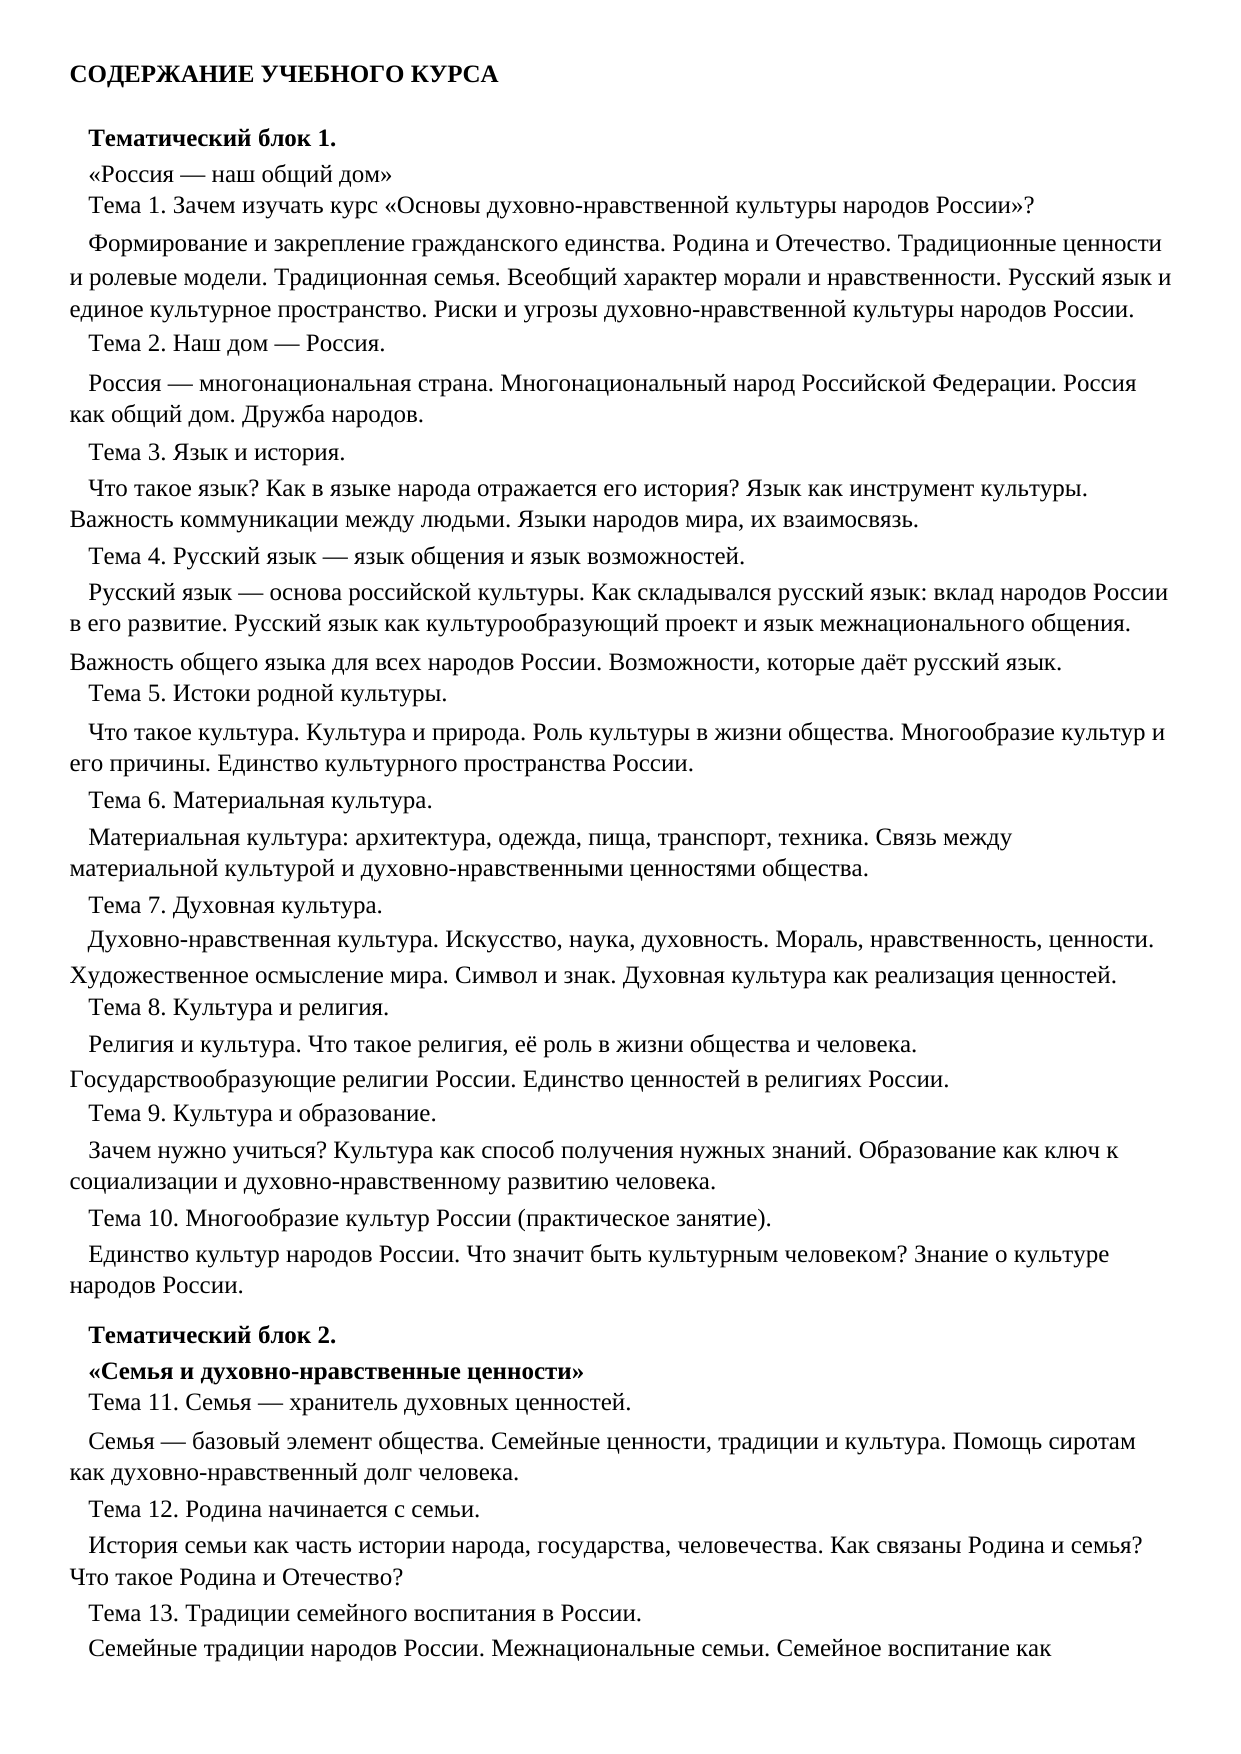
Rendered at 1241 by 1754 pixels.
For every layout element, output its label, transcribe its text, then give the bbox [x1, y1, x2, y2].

text Художественное осмысление мира. Символ и знак. Духовная культура как реализация ценностей. Тема 8. Культура и религия. [69, 961, 1127, 1021]
text Государствообразующие религии России. Единство ценностей в религиях России. [69, 1065, 1172, 1093]
text Россия — многонациональная страна. Многонациональный народ Российской Федерации. Россия как общий дом. Дружба народов. [69, 368, 1142, 428]
text Важность общего языка для всех народов России. Возможности, которые даёт русский язык. Тема 5. Истоки родной культуры. [69, 647, 1067, 707]
text Тема 3. Язык и история. [88, 438, 1172, 466]
text Семья — базовый элемент общества. Семейные ценности, традиции и культура. Помощь сиротам как духовно-нравственный долг человека. [69, 1426, 1142, 1486]
text Тематический блок 2. [88, 1322, 1172, 1349]
text СОДЕРЖАНИЕ УЧЕБНОГО КУРСА [69, 61, 1172, 88]
text Формирование и закрепление гражданского единства. Родина и Отечество. Традиционные ценности и ролевые модели. Традиционная семья. Всеобщий характер морали и нравственности. Русский язык и единое культурное пространство. Риски и угрозы духовно-нравственной культуры народов России. Тема 2. Наш дом — Россия. [69, 228, 1172, 357]
text Единство культур народов России. Что значит быть культурным человеком? Знание о культуре народов России. [69, 1239, 1112, 1299]
text Что такое культура. Культура и природа. Роль культуры в жизни общества. Многообразие культур и его причины. Единство культурного пространства России. [69, 717, 1172, 777]
text Тема 7. Духовная культура. [88, 891, 1172, 919]
text «Семья и духовно-нравственные ценности» Тема 11. Семья — хранитель духовных ценностей. [88, 1356, 632, 1416]
text Тема 4. Русский язык — язык общения и язык возможностей. [88, 543, 1172, 570]
text Русский язык — основа российской культуры. Как складывался русский язык: вклад народов России в его развитие. Русский язык как культурообразующий проект и язык межнационального общения. [69, 577, 1172, 637]
text Тема 12. Родина начинается с семьи. [88, 1496, 1172, 1523]
text Тема 6. Материальная культура. [88, 787, 1172, 814]
text Семейные традиции народов России. Межнациональные семьи. Семейное воспитание как [88, 1635, 1172, 1662]
text Религия и культура. Что такое религия, её роль в жизни общества и человека. [88, 1031, 1172, 1058]
text Материальная культура: архитектура, одежда, пища, транспорт, техника. Связь между материальной культурой и духовно-нравственными ценностями общества. [69, 822, 1022, 882]
text История семьи как часть истории народа, государства, человечества. Как связаны Родина и семья? Что такое Родина и Отечество? [69, 1530, 1157, 1590]
text Тематический блок 1. [88, 124, 1172, 151]
text Тема 13. Традиции семейного воспитания в России. [88, 1600, 1172, 1627]
text Зачем нужно учиться? Культура как способ получения нужных знаний. Образование как ключ к социализации и духовно-нравственному развитию человека. [69, 1135, 1127, 1195]
text Что такое язык? Как в языке народа отражается его история? Язык как инструмент культуры. Важность коммуникации между людьми. Языки народов мира, их взаимосвязь. [69, 473, 1097, 533]
text Тема 9. Культура и образование. [88, 1100, 1172, 1127]
text «Россия — наш общий дом» Тема 1. Зачем изучать курс «Основы духовно-нравственной культуры народов России»? [88, 159, 1037, 219]
text Тема 10. Многообразие культур России (практическое занятие). [88, 1205, 1172, 1232]
text Духовно-нравственная культура. Искусство, наука, духовность. Мораль, нравственность, ценности. [69, 926, 1172, 953]
